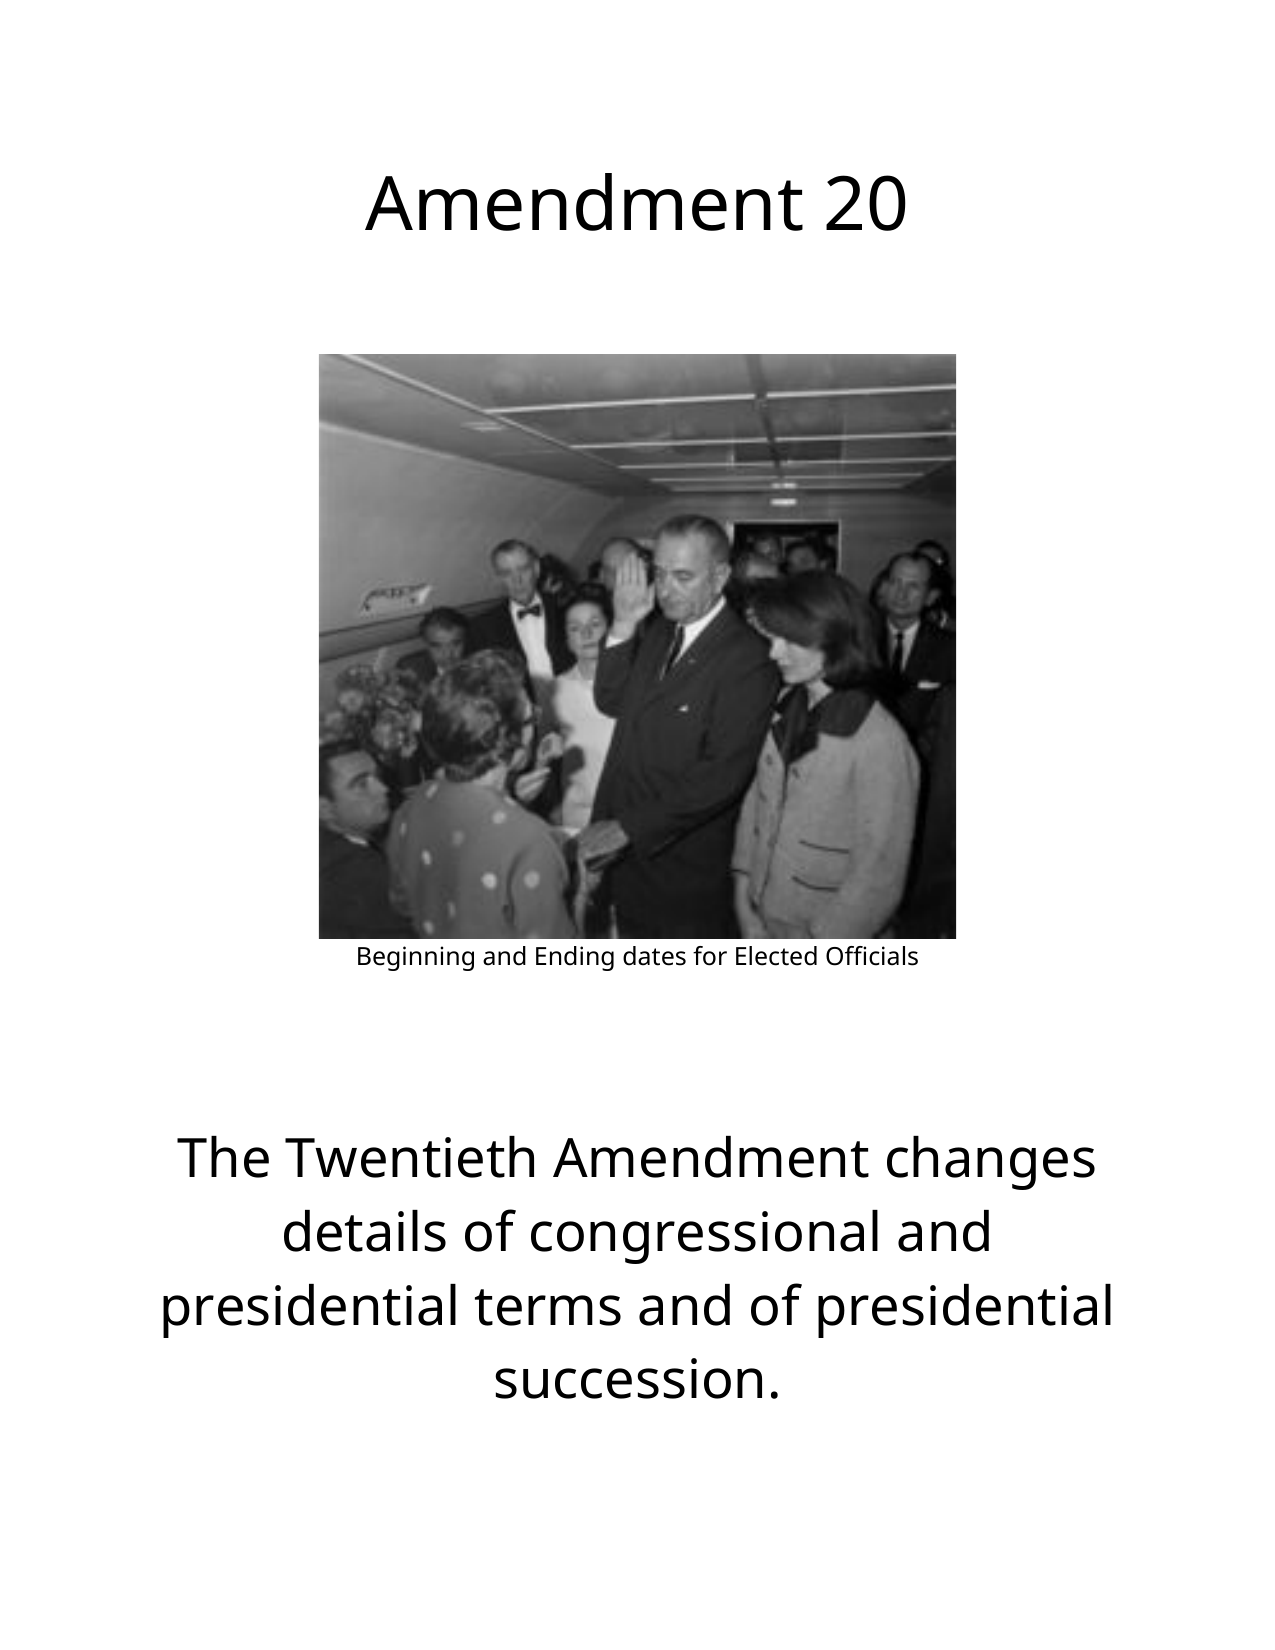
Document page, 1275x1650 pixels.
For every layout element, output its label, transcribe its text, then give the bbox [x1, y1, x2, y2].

text Amendment 20 [150, 150, 1125, 252]
picture [318, 354, 957, 939]
text The Twentieth Amendment changes details of congressional and presidential terms and of presidential succession. [150, 1120, 1125, 1415]
text Beginning and Ending dates for Elected Officials [150, 938, 1125, 972]
